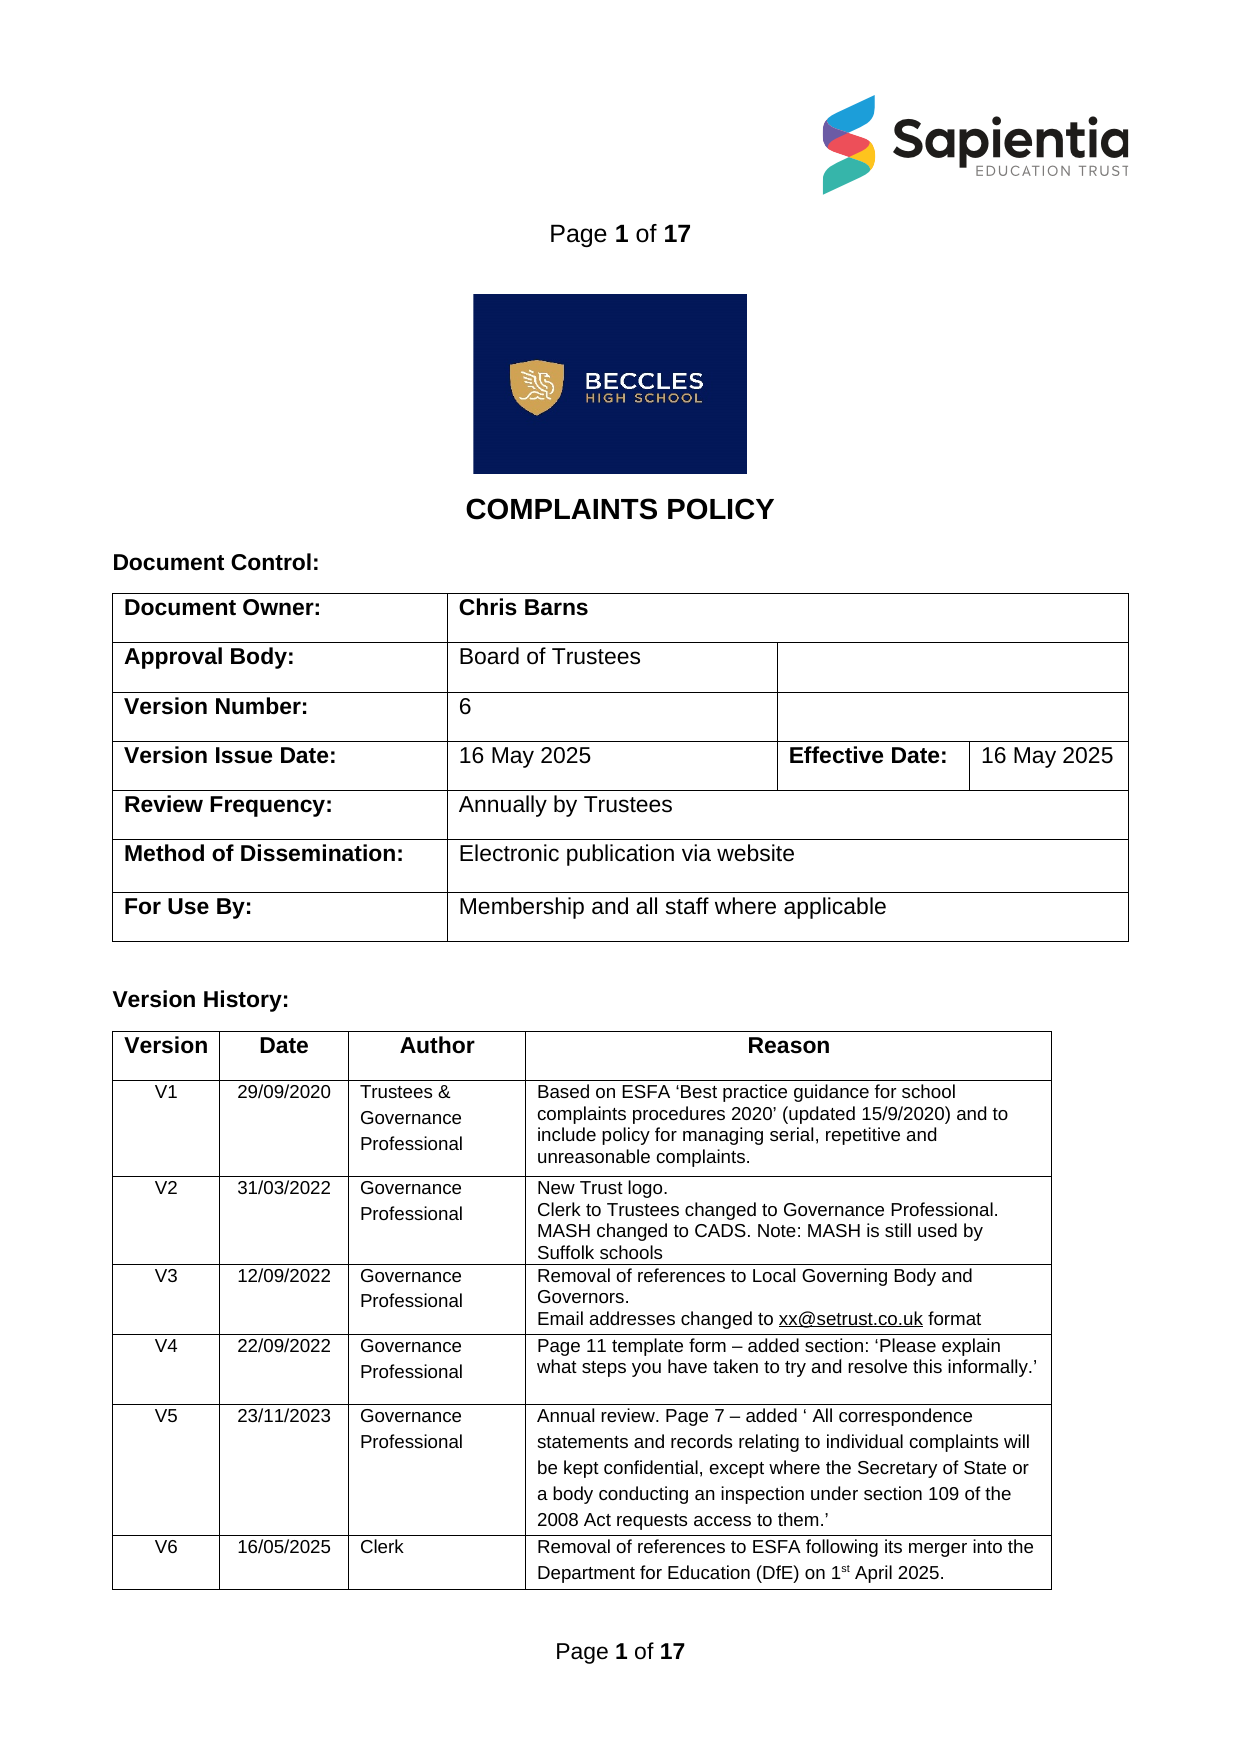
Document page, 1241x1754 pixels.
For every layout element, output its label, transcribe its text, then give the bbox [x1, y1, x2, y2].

table_cell V6 [113, 1536, 219, 1589]
table_header Date [220, 1032, 348, 1080]
table_cell V1 [113, 1081, 219, 1176]
picture [822, 95, 1129, 195]
list Version History: [112, 986, 1128, 1013]
table_cell 6 [448, 693, 777, 741]
table_cell Removal of references to Local Governing Body and Governors. Email addresses changed to xx@setrust.co.uk format [526, 1265, 1051, 1334]
table_cell 23/11/2023 [220, 1405, 348, 1535]
table_cell V4 [113, 1335, 219, 1404]
table_header Version [113, 1032, 219, 1080]
table_cell Page 11 template form – added section: ‘Please explain what steps you have taken to try and resolve this informally.’ [526, 1335, 1051, 1404]
table_cell Based on ESFA ‘Best practice guidance for school complaints procedures 2020’ (updated 15/9/2020) and to include policy for managing serial, repetitive and unreasonable complaints. [526, 1081, 1051, 1176]
table_cell 12/09/2022 [220, 1265, 348, 1334]
table_cell For Use By: [113, 893, 447, 941]
table_cell Clerk [349, 1536, 525, 1589]
table_cell Version Issue Date: [113, 742, 447, 790]
table_cell Annual review. Page 7 – added ‘ All correspondence statements and records relating to individual complaints will be kept confidential, except where the Secretary of State or a body conducting an inspection under section 109 of the 2008 Act requests access to them.’ [526, 1405, 1051, 1535]
list Document Control: [112, 549, 1128, 575]
table_cell 29/09/2020 [220, 1081, 348, 1176]
table_header Document Owner: [113, 594, 447, 642]
table_cell Trustees & Governance Professional [349, 1081, 525, 1176]
table_cell New Trust logo. Clerk to Trustees changed to Governance Professional. MASH changed to CADS. Note: MASH is still used by Suffolk schools [526, 1177, 1051, 1263]
table_cell 16 May 2025 [970, 742, 1128, 790]
table_cell 31/03/2022 [220, 1177, 348, 1263]
table_cell Governance Professional [349, 1265, 525, 1334]
table_header Reason [526, 1032, 1051, 1080]
table_cell 22/09/2022 [220, 1335, 348, 1404]
table_cell V5 [113, 1405, 219, 1535]
text COMPLAINTS POLICY [112, 492, 1128, 525]
table_cell 16/05/2025 [220, 1536, 348, 1589]
text Page 1 of 17 [112, 219, 1128, 248]
table_header Author [349, 1032, 525, 1080]
table_cell Electronic publication via website [448, 840, 1128, 892]
table_cell Membership and all staff where applicable [448, 893, 1128, 941]
table_cell Board of Trustees [448, 643, 777, 692]
table_cell Governance Professional [349, 1335, 525, 1404]
table_cell V3 [113, 1265, 219, 1334]
table_cell Effective Date: [778, 742, 969, 790]
table_cell Approval Body: [113, 643, 447, 692]
table_cell Removal of references to ESFA following its merger into the Department for Education (DfE) on 1st April 2025. [526, 1536, 1051, 1589]
table_cell Governance Professional [349, 1177, 525, 1263]
table_cell Method of Dissemination: [113, 840, 447, 892]
table_cell Version Number: [113, 693, 447, 741]
table_cell Review Frequency: [113, 791, 447, 839]
table_cell Annually by Trustees [448, 791, 1128, 839]
table_cell Governance Professional [349, 1405, 525, 1535]
table_cell [778, 693, 1128, 741]
table_cell V2 [113, 1177, 219, 1263]
table_cell [778, 643, 1128, 692]
table_header Chris Barns [448, 594, 1128, 642]
picture [471, 294, 747, 472]
table_cell 16 May 2025 [448, 742, 777, 790]
